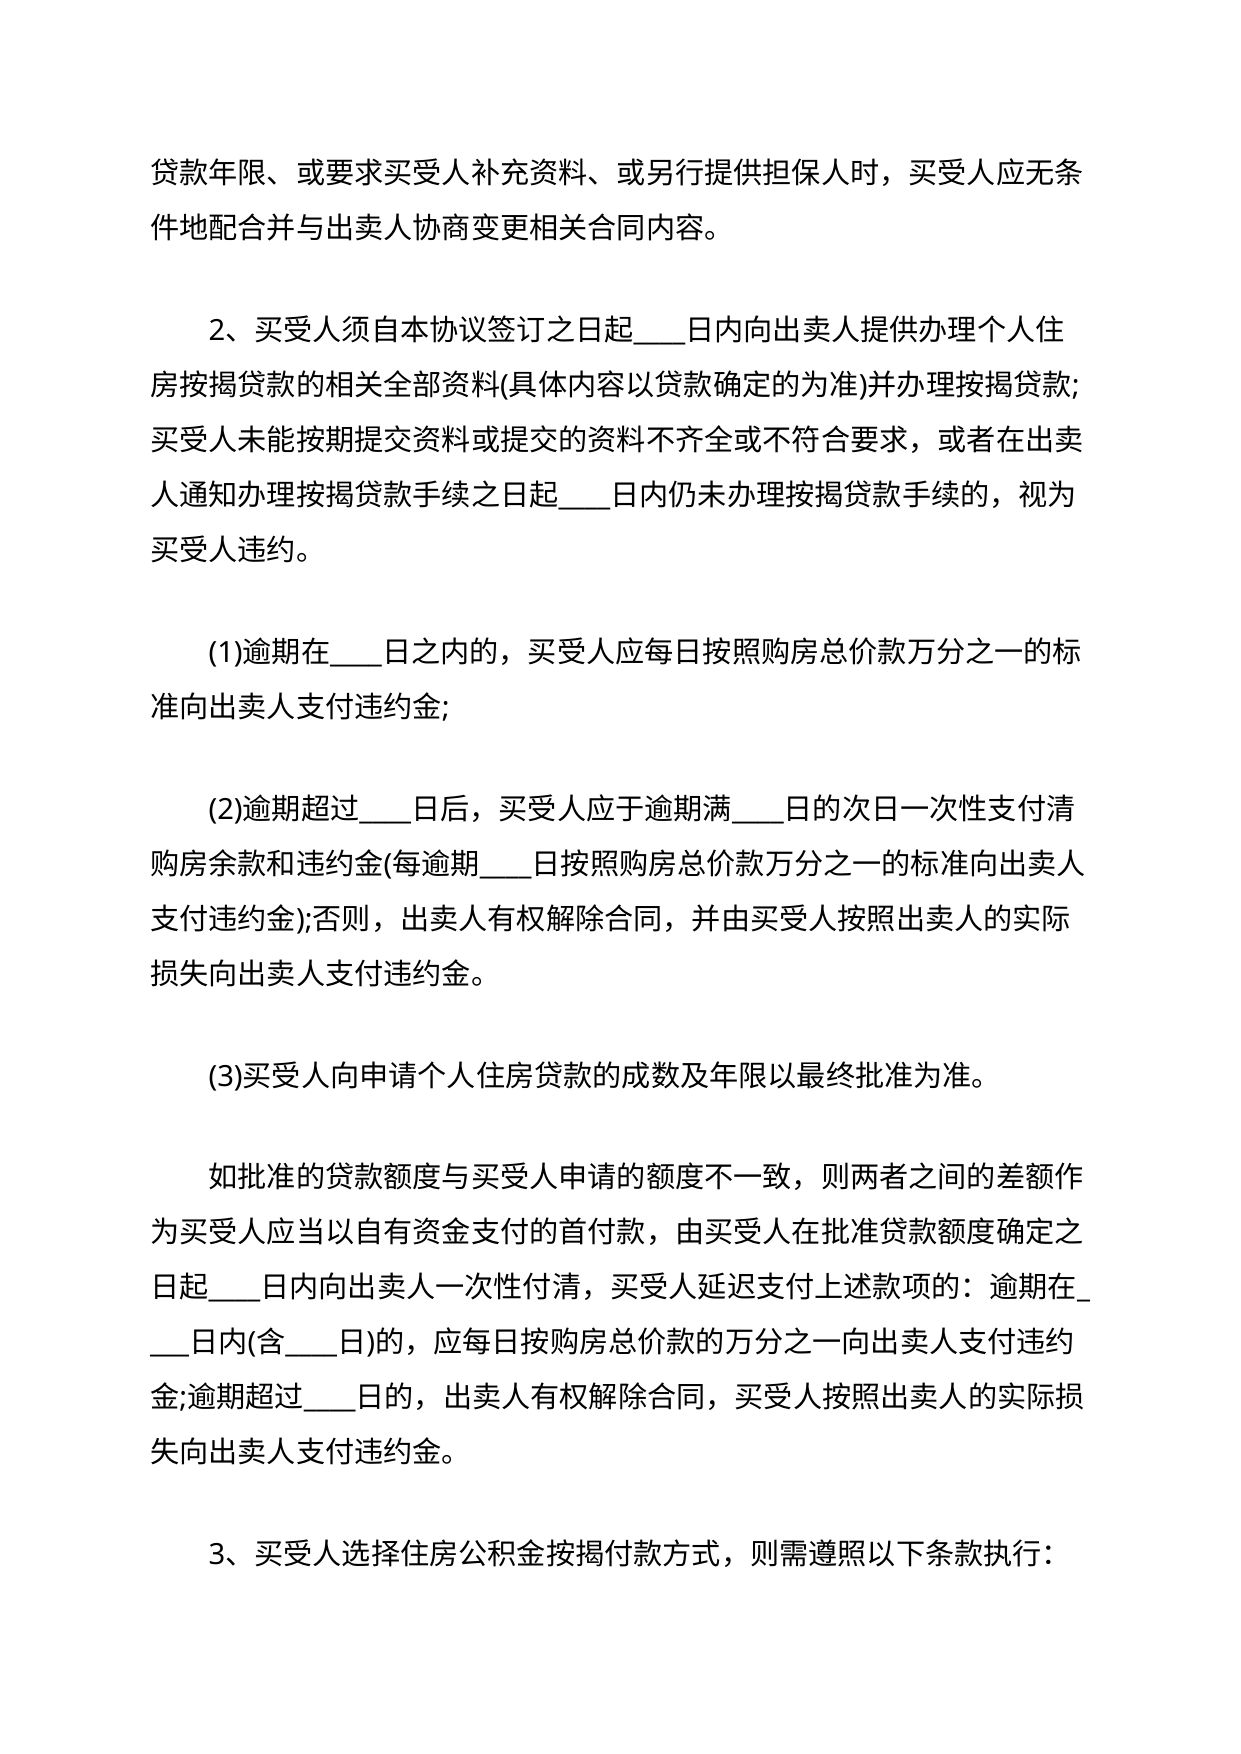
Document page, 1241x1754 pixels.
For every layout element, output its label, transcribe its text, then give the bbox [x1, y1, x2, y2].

text 如批准的贷款额度与买受人申请的额度不一致，则两者之间的差额作为买受人应当以自有资金支付的首付款，由买受人在批准贷款额度确定之日起____日内向出卖人一次性付清，买受人延迟支付上述款项的：逾期在____日内(含____日)的，应每日按购房总价款的万分之一向出卖人支付违约金;逾期超过____日的，出卖人有权解除合同，买受人按照出卖人的实际损失向出卖人支付违约金。 [150, 1154, 1090, 1471]
text (1)逾期在____日之内的，买受人应每日按照购房总价款万分之一的标准向出卖人支付违约金; [150, 628, 1090, 726]
text 2、买受人须自本协议签订之日起____日内向出卖人提供办理个人住房按揭贷款的相关全部资料(具体内容以贷款确定的为准)并办理按揭贷款;买受人未能按期提交资料或提交的资料不齐全或不符合要求，或者在出卖人通知办理按揭贷款手续之日起____日内仍未办理按揭贷款手续的，视为买受人违约。 [150, 307, 1090, 569]
text (2)逾期超过____日后，买受人应于逾期满____日的次日一次性支付清购房余款和违约金(每逾期____日按照购房总价款万分之一的标准向出卖人支付违约金);否则，出卖人有权解除合同，并由买受人按照出卖人的实际损失向出卖人支付违约金。 [150, 785, 1090, 993]
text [150, 150, 1090, 247]
text 3、买受人选择住房公积金按揭付款方式，则需遵照以下条款执行： [150, 1531, 1090, 1573]
text (3)买受人向申请个人住房贷款的成数及年限以最终批准为准。 [150, 1052, 1090, 1094]
